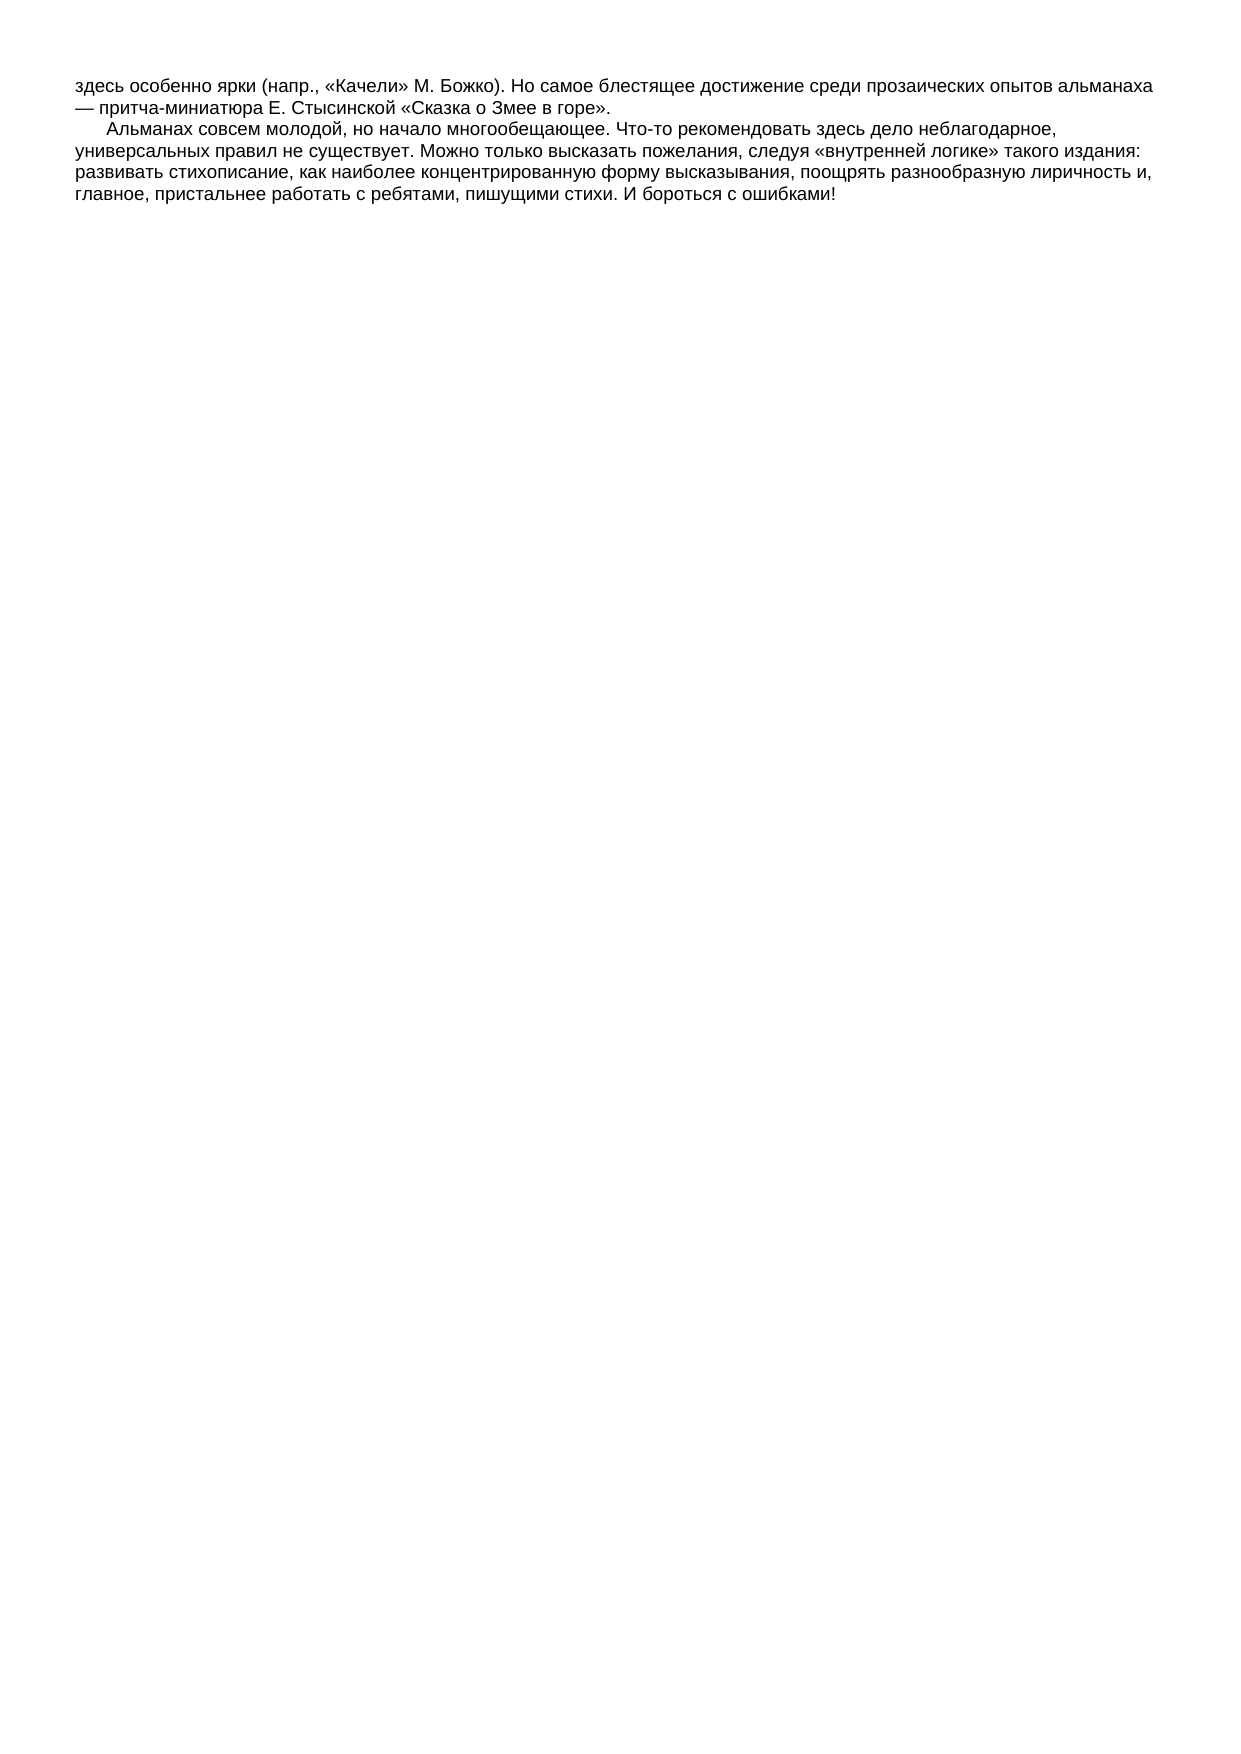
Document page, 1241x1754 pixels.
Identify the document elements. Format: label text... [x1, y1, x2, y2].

text Альманах совсем молодой, но начало многообещающее. Что-то рекомендовать здесь дело неблагодарное, универсальных правил не существует. Можно только высказать пожелания, следуя «внутренней логике» такого издания: развивать стихописание, как наиболее концентрированную форму высказывания, поощрять разнообразную лиричность и, главное, пристальнее работать с ребятами, пишущими стихи. И бороться с ошибками! [75, 118, 1165, 204]
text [75, 75, 1165, 118]
